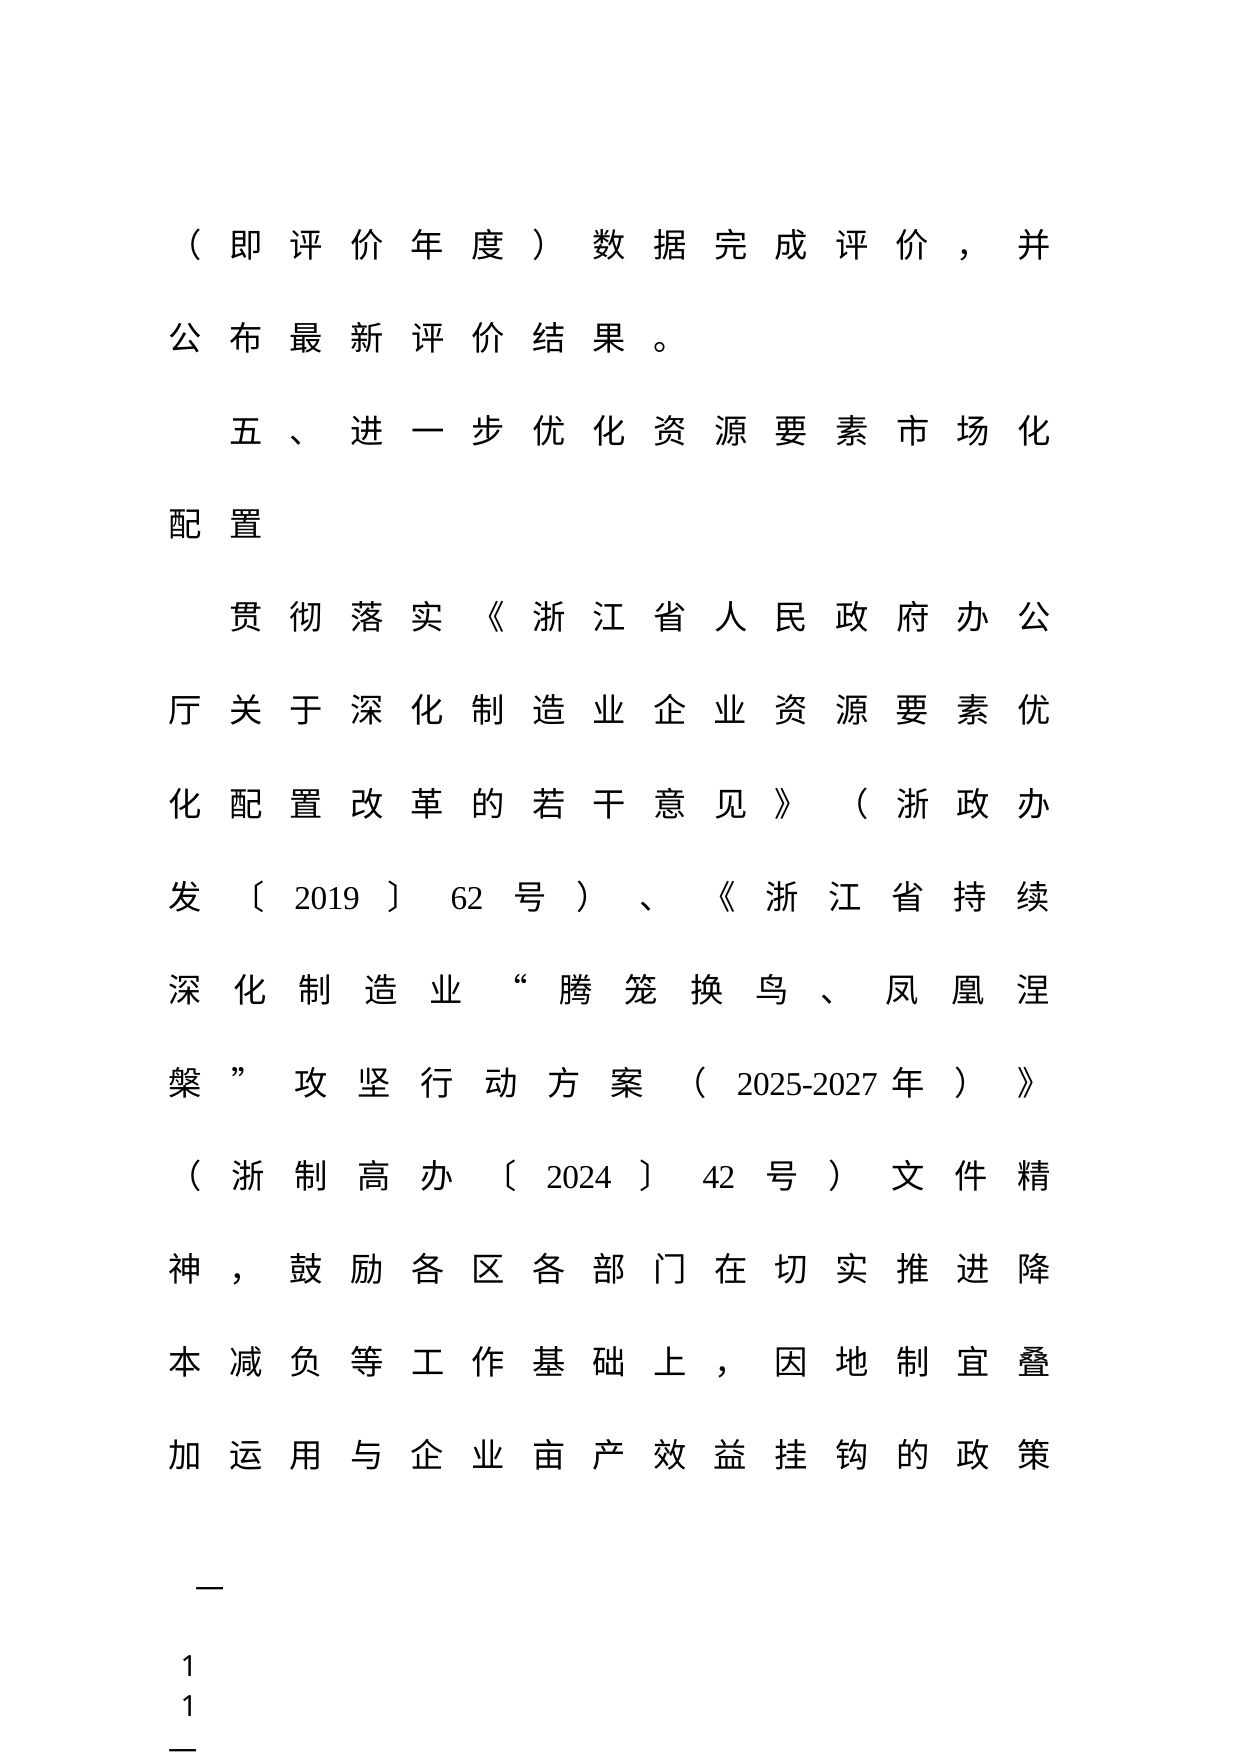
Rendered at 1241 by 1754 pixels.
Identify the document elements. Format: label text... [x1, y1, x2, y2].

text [168, 196, 1078, 382]
text 五、进一步优化资源要素市场化配置 [168, 382, 1078, 569]
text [168, 569, 1078, 1500]
